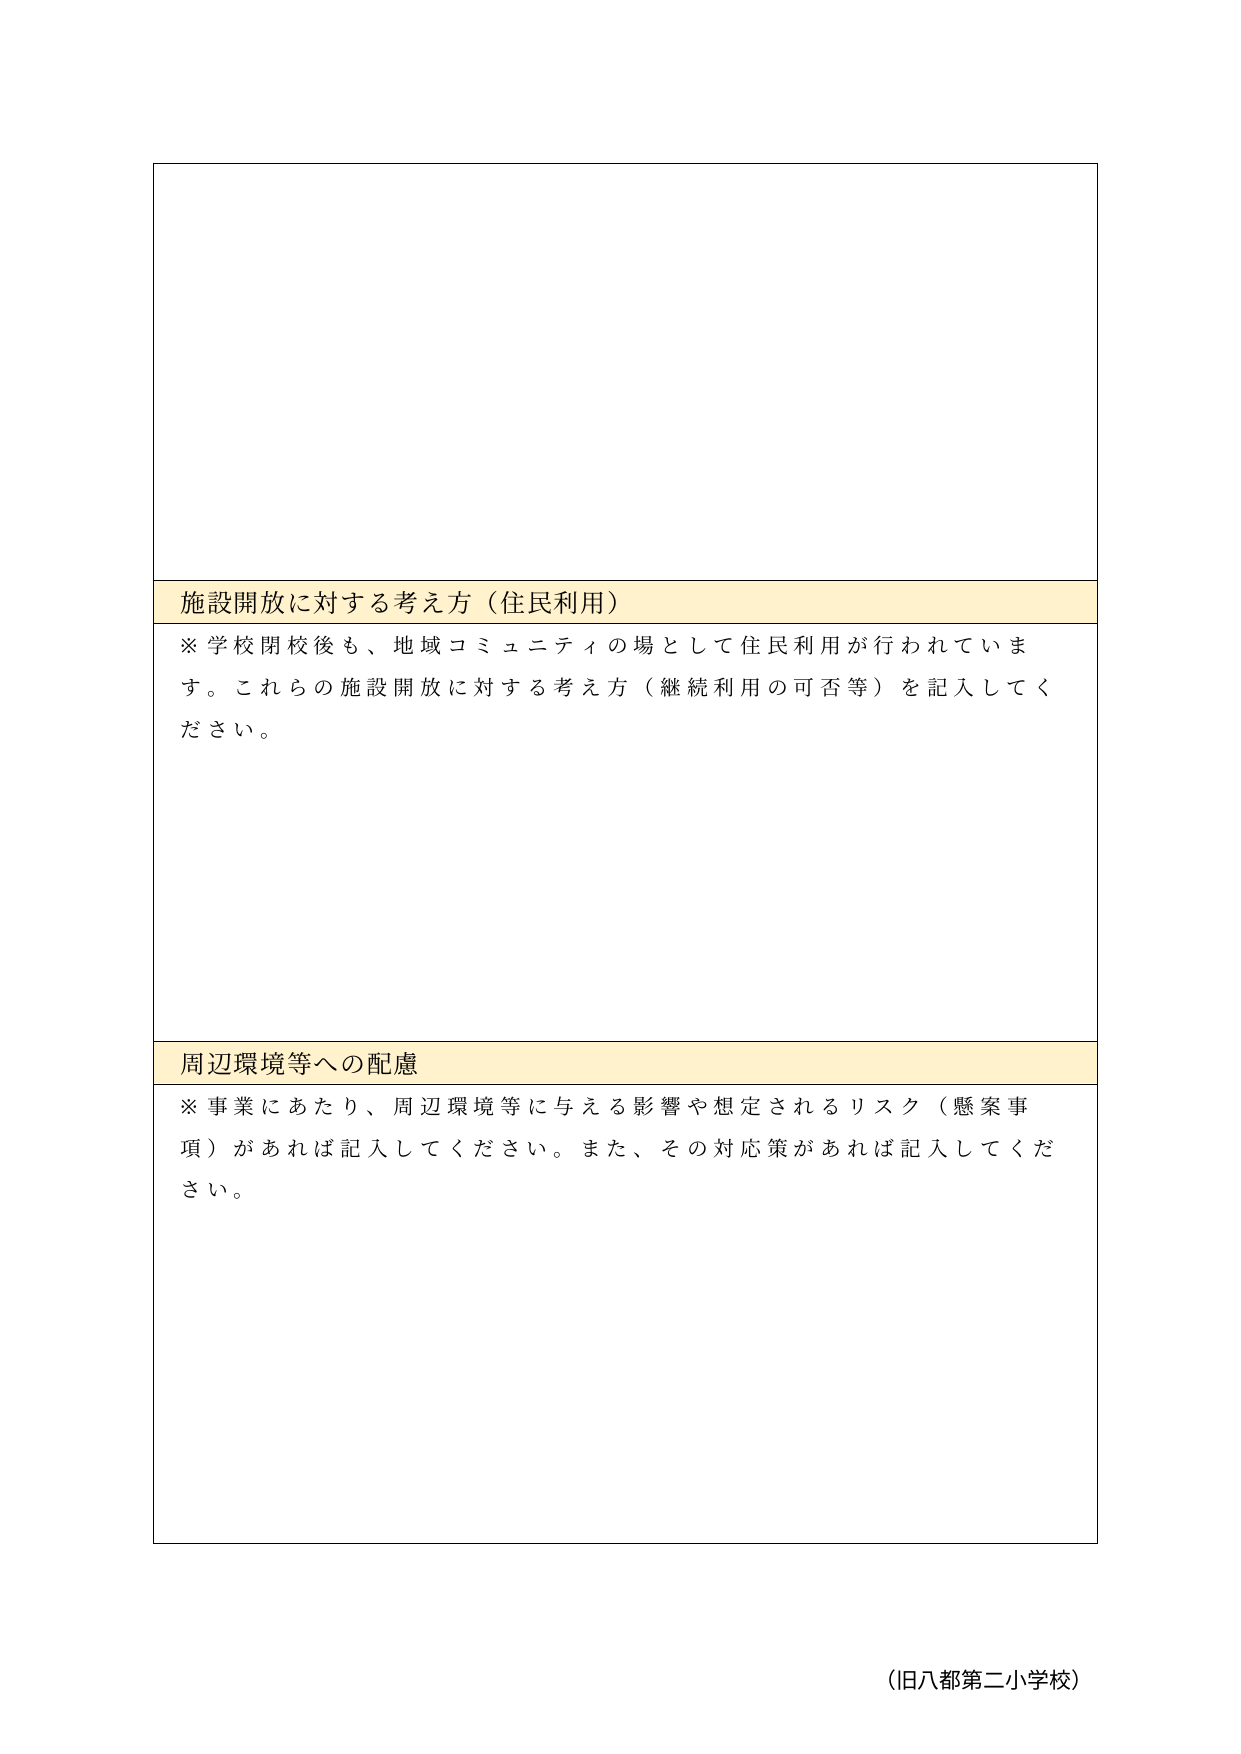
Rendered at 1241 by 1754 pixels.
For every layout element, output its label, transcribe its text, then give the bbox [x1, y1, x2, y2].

table_cell ※事業にあたり、周辺環境等に与える影響や想定されるリスク（懸案事項）があれば記入してください。また、その対応策があれば記入してください。 [154, 1085, 1097, 1543]
table_cell ※学校閉校後も、地域コミュニティの場として住民利用が行われています。これらの施設開放に対する考え方（継続利用の可否等）を記入してください。 [154, 624, 1097, 1041]
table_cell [154, 164, 1097, 580]
table_cell 周辺環境等への配慮 [154, 1042, 1097, 1083]
table_cell 施設開放に対する考え方（住民利用） [154, 581, 1097, 623]
